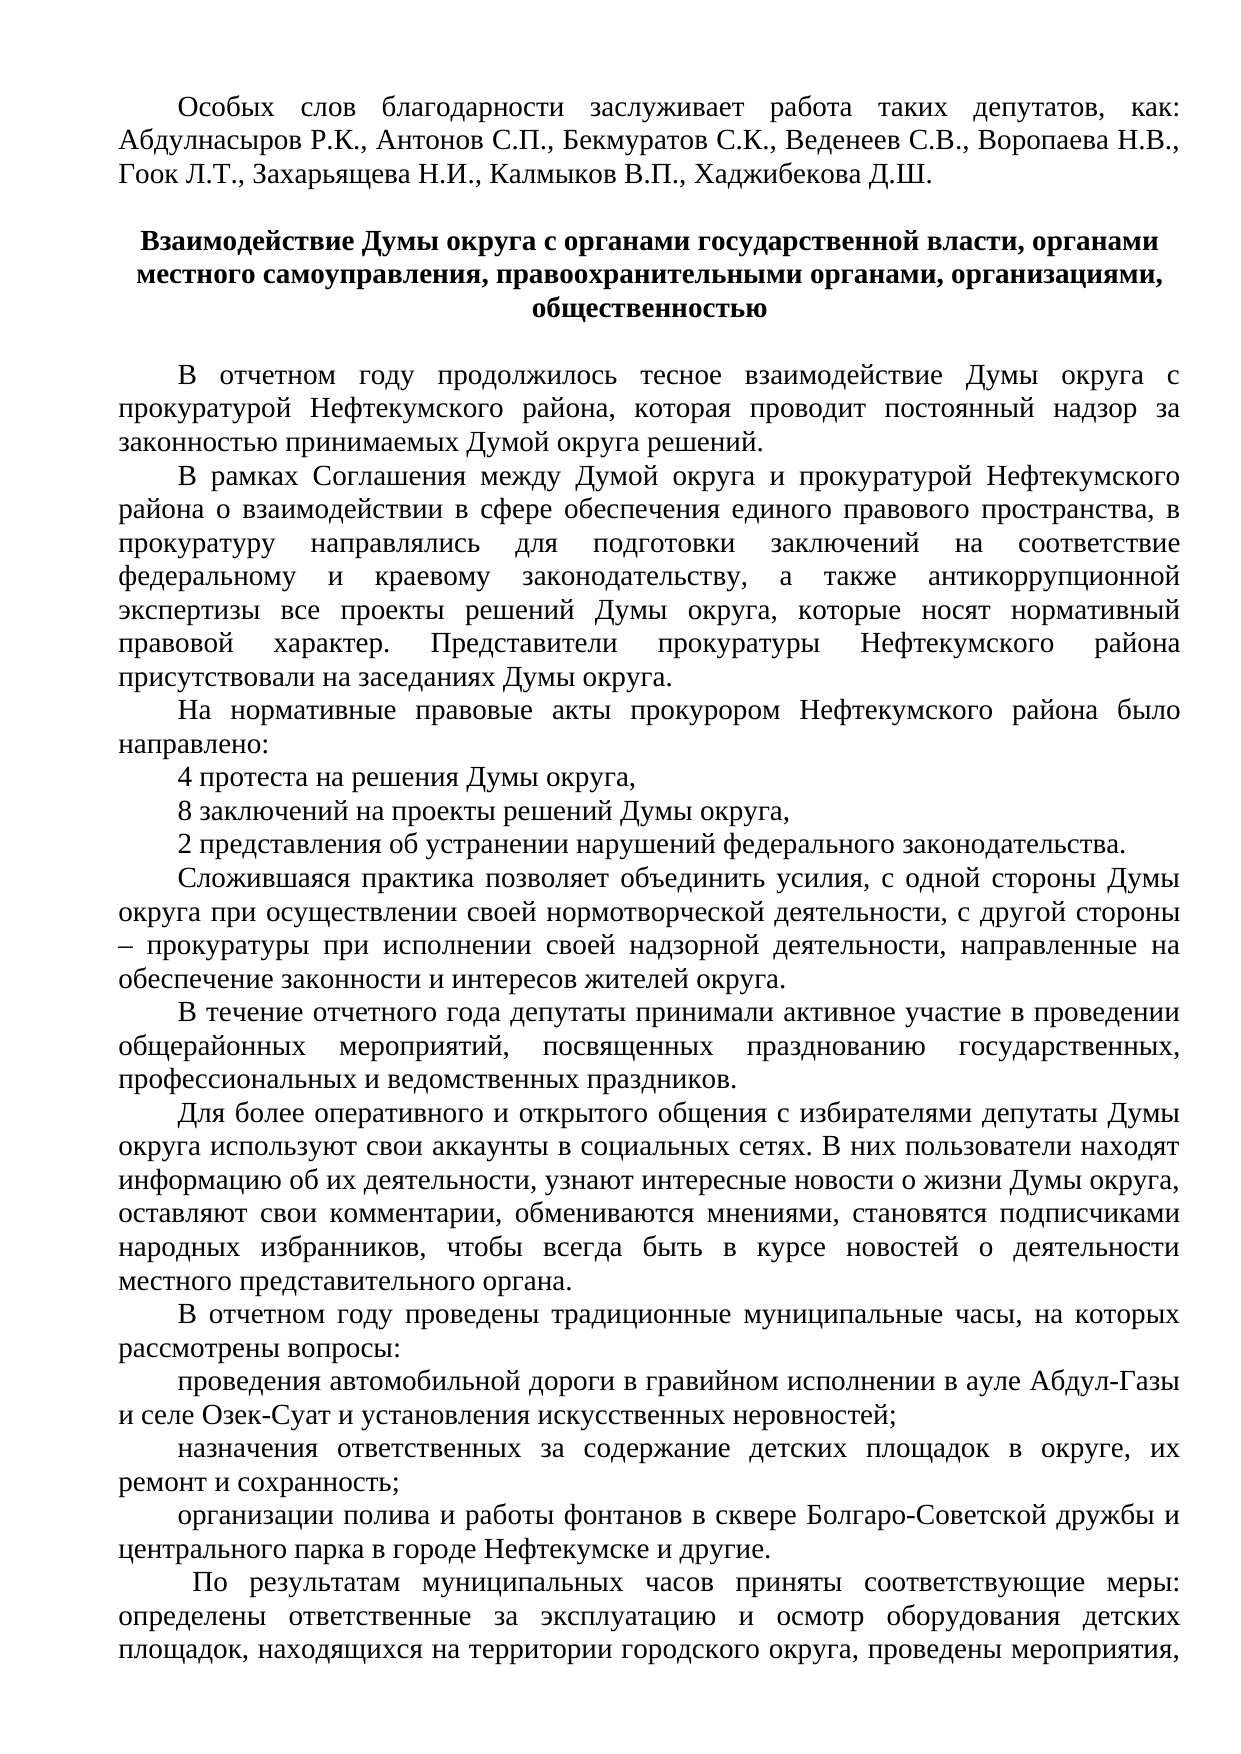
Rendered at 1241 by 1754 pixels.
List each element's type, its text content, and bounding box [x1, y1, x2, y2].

text На нормативные правовые акты прокурором Нефтекумского района было направлено: [118, 692, 1181, 759]
text 2 представления об устранении нарушений федерального законодательства. [118, 827, 1181, 860]
text Взаимодействие Думы округа с органами государственной власти, органами местного самоуправления, правоохранительными органами, организациями, общественностью [118, 223, 1181, 323]
text организации полива и работы фонтанов в сквере Болгаро-Советской дружбы и центрального парка в городе Нефтекумске и другие. [118, 1497, 1181, 1564]
text В отчетном году проведены традиционные муниципальные часы, на которых рассмотрены вопросы: [118, 1296, 1181, 1363]
text Сложившаяся практика позволяет объединить усилия, с одной стороны Думы округа при осуществлении своей нормотворческой деятельности, с другой стороны – прокуратуры при исполнении своей надзорной деятельности, направленные на обеспечение законности и интересов жителей округа. [118, 860, 1181, 994]
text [118, 1564, 1181, 1665]
text В отчетном году продолжилось тесное взаимодействие Думы округа с прокуратурой Нефтекумского района, которая проводит постоянный надзор за законностью принимаемых Думой округа решений. [118, 357, 1181, 458]
text Для более оперативного и открытого общения с избирателями депутаты Думы округа используют свои аккаунты в социальных сетях. В них пользователи находят информацию об их деятельности, узнают интересные новости о жизни Думы округа, оставляют свои комментарии, обмениваются мнениями, становятся подписчиками народных избранников, чтобы всегда быть в курсе новостей о деятельности местного представительного органа. [118, 1095, 1181, 1296]
text Особых слов благодарности заслуживает работа таких депутатов, как: Абдулнасыров Р.К., Антонов С.П., Бекмуратов С.К., Веденеев С.В., Воропаева Н.В., Гоок Л.Т., Захарьящева Н.И., Калмыков В.П., Хаджибекова Д.Ш. [118, 89, 1181, 189]
text 8 заключений на проекты решений Думы округа, [118, 793, 1181, 827]
text проведения автомобильной дороги в гравийном исполнении в ауле Абдул-Газы и селе Озек-Суат и установления искусственных неровностей; [118, 1363, 1181, 1430]
text 4 протеста на решения Думы округа, [118, 759, 1181, 793]
text В течение отчетного года депутаты принимали активное участие в проведении общерайонных мероприятий, посвященных празднованию государственных, профессиональных и ведомственных праздников. [118, 994, 1181, 1095]
text назначения ответственных за содержание детских площадок в округе, их ремонт и сохранность; [118, 1430, 1181, 1497]
text В рамках Соглашения между Думой округа и прокуратурой Нефтекумского района о взаимодействии в сфере обеспечения единого правового пространства, в прокуратуру направлялись для подготовки заключений на соответствие федеральному и краевому законодательству, а также антикоррупционной экспертизы все проекты решений Думы округа, которые носят нормативный правовой характер. Представители прокуратуры Нефтекумского района присутствовали на заседаниях Думы округа. [118, 458, 1181, 692]
